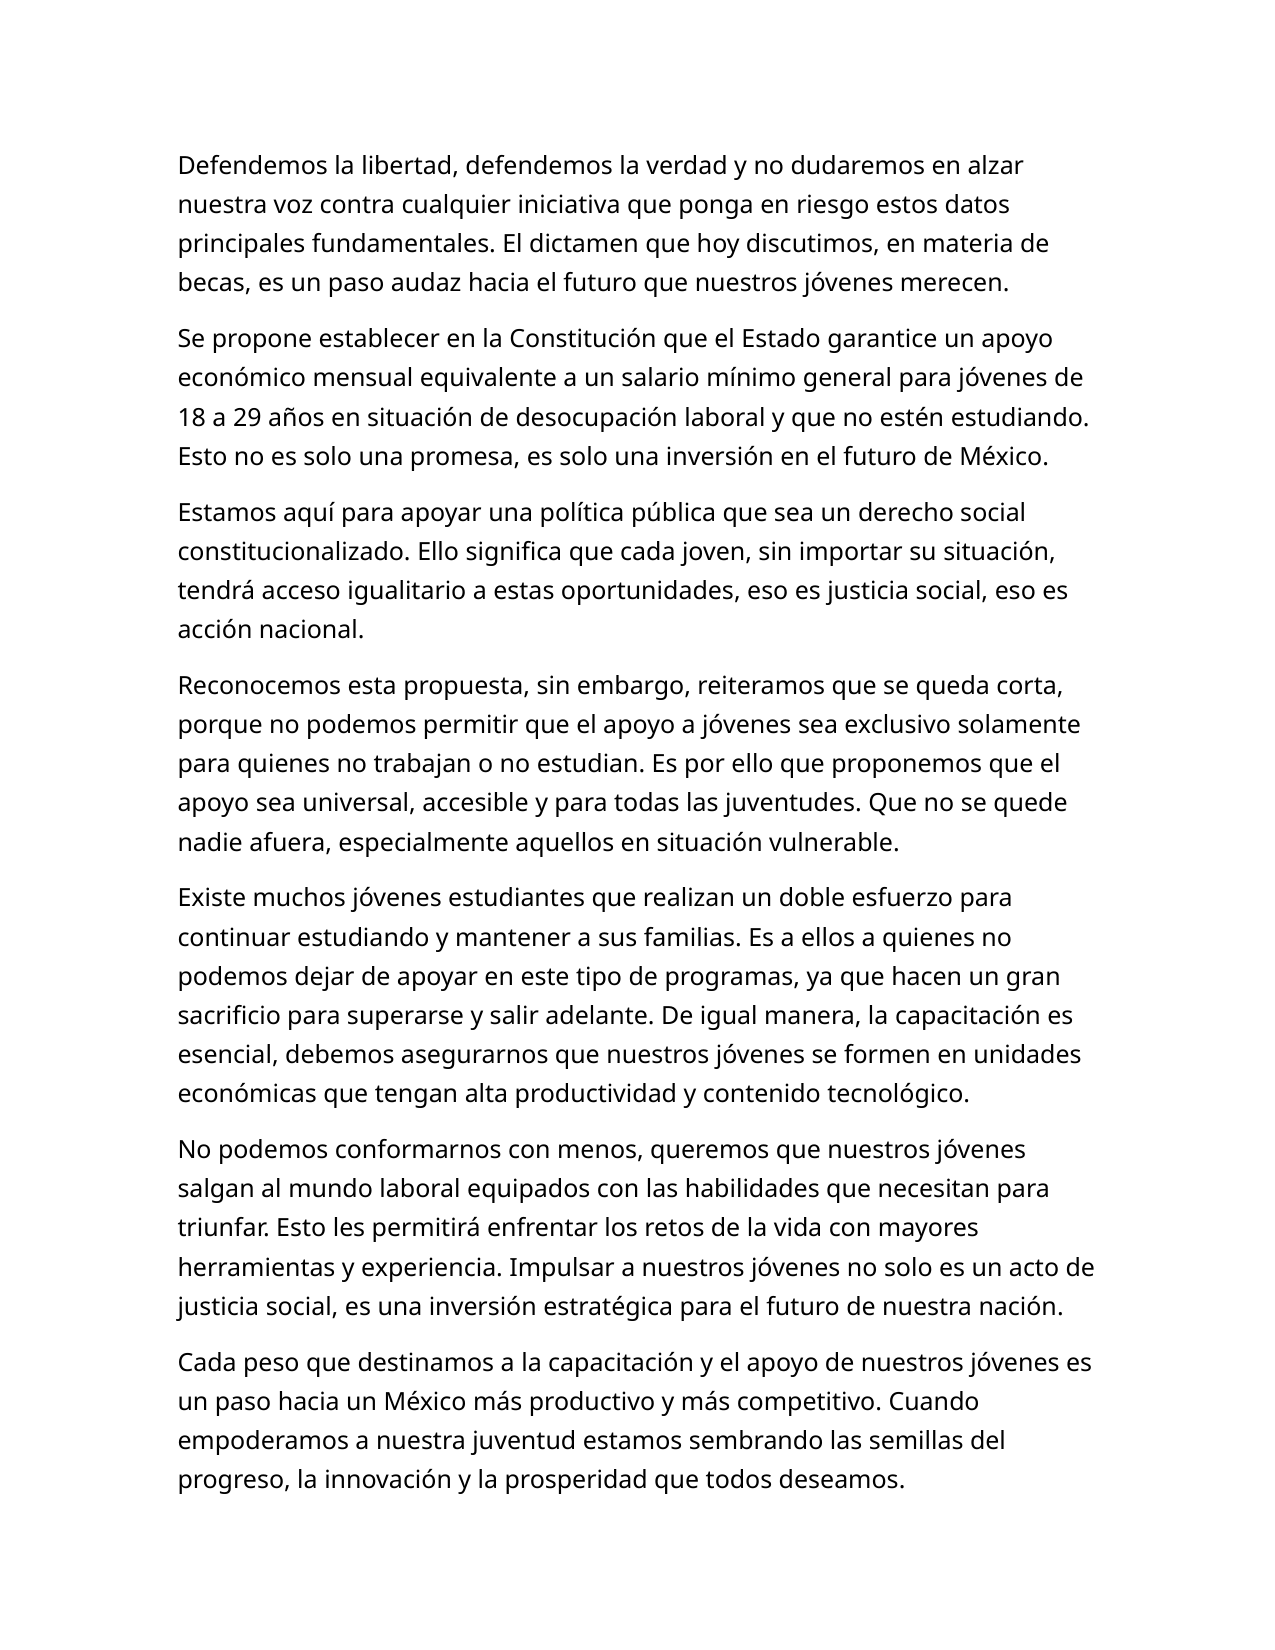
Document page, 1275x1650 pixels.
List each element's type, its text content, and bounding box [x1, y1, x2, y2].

text Se propone establecer en la Constitución que el Estado garantice un apoyo económico mensual equivalente a un salario mínimo general para jóvenes de 18 a 29 años en situación de desocupación laboral y que no estén estudiando. Esto no es solo una promesa, es solo una inversión en el futuro de México. [177, 321, 1098, 472]
text Estamos aquí para apoyar una política pública que sea un derecho social constitucionalizado. Ello significa que cada joven, sin importar su situación, tendrá acceso igualitario a estas oportunidades, eso es justicia social, eso es acción nacional. [177, 494, 1098, 646]
text Reconocemos esta propuesta, sin embargo, reiteramos que se queda corta, porque no podemos permitir que el apoyo a jóvenes sea exclusivo solamente para quienes no trabajan o no estudian. Es por ello que proponemos que el apoyo sea universal, accesible y para todas las juventudes. Que no se quede nadie afuera, especialmente aquellos en situación vulnerable. [177, 668, 1098, 858]
text Existe muchos jóvenes estudiantes que realizan un doble esfuerzo para continuar estudiando y mantener a sus familias. Es a ellos a quienes no podemos dejar de apoyar en este tipo de programas, ya que hacen un gran sacrificio para superarse y salir adelante. De igual manera, la capacitación es esencial, debemos asegurarnos que nuestros jóvenes se formen en unidades económicas que tengan alta productividad y contenido tecnológico. [177, 880, 1098, 1110]
text No podemos conformarnos con menos, queremos que nuestros jóvenes salgan al mundo laboral equipados con las habilidades que necesitan para triunfar. Esto les permitirá enfrentar los retos de la vida con mayores herramientas y experiencia. Impulsar a nuestros jóvenes no solo es un acto de justicia social, es una inversión estratégica para el futuro de nuestra nación. [177, 1132, 1098, 1322]
text Defendemos la libertad, defendemos la verdad y no dudaremos en alzar nuestra voz contra cualquier iniciativa que ponga en riesgo estos datos principales fundamentales. El dictamen que hoy discutimos, en materia de becas, es un paso audaz hacia el futuro que nuestros jóvenes merecen. [177, 148, 1098, 299]
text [177, 1344, 1098, 1496]
